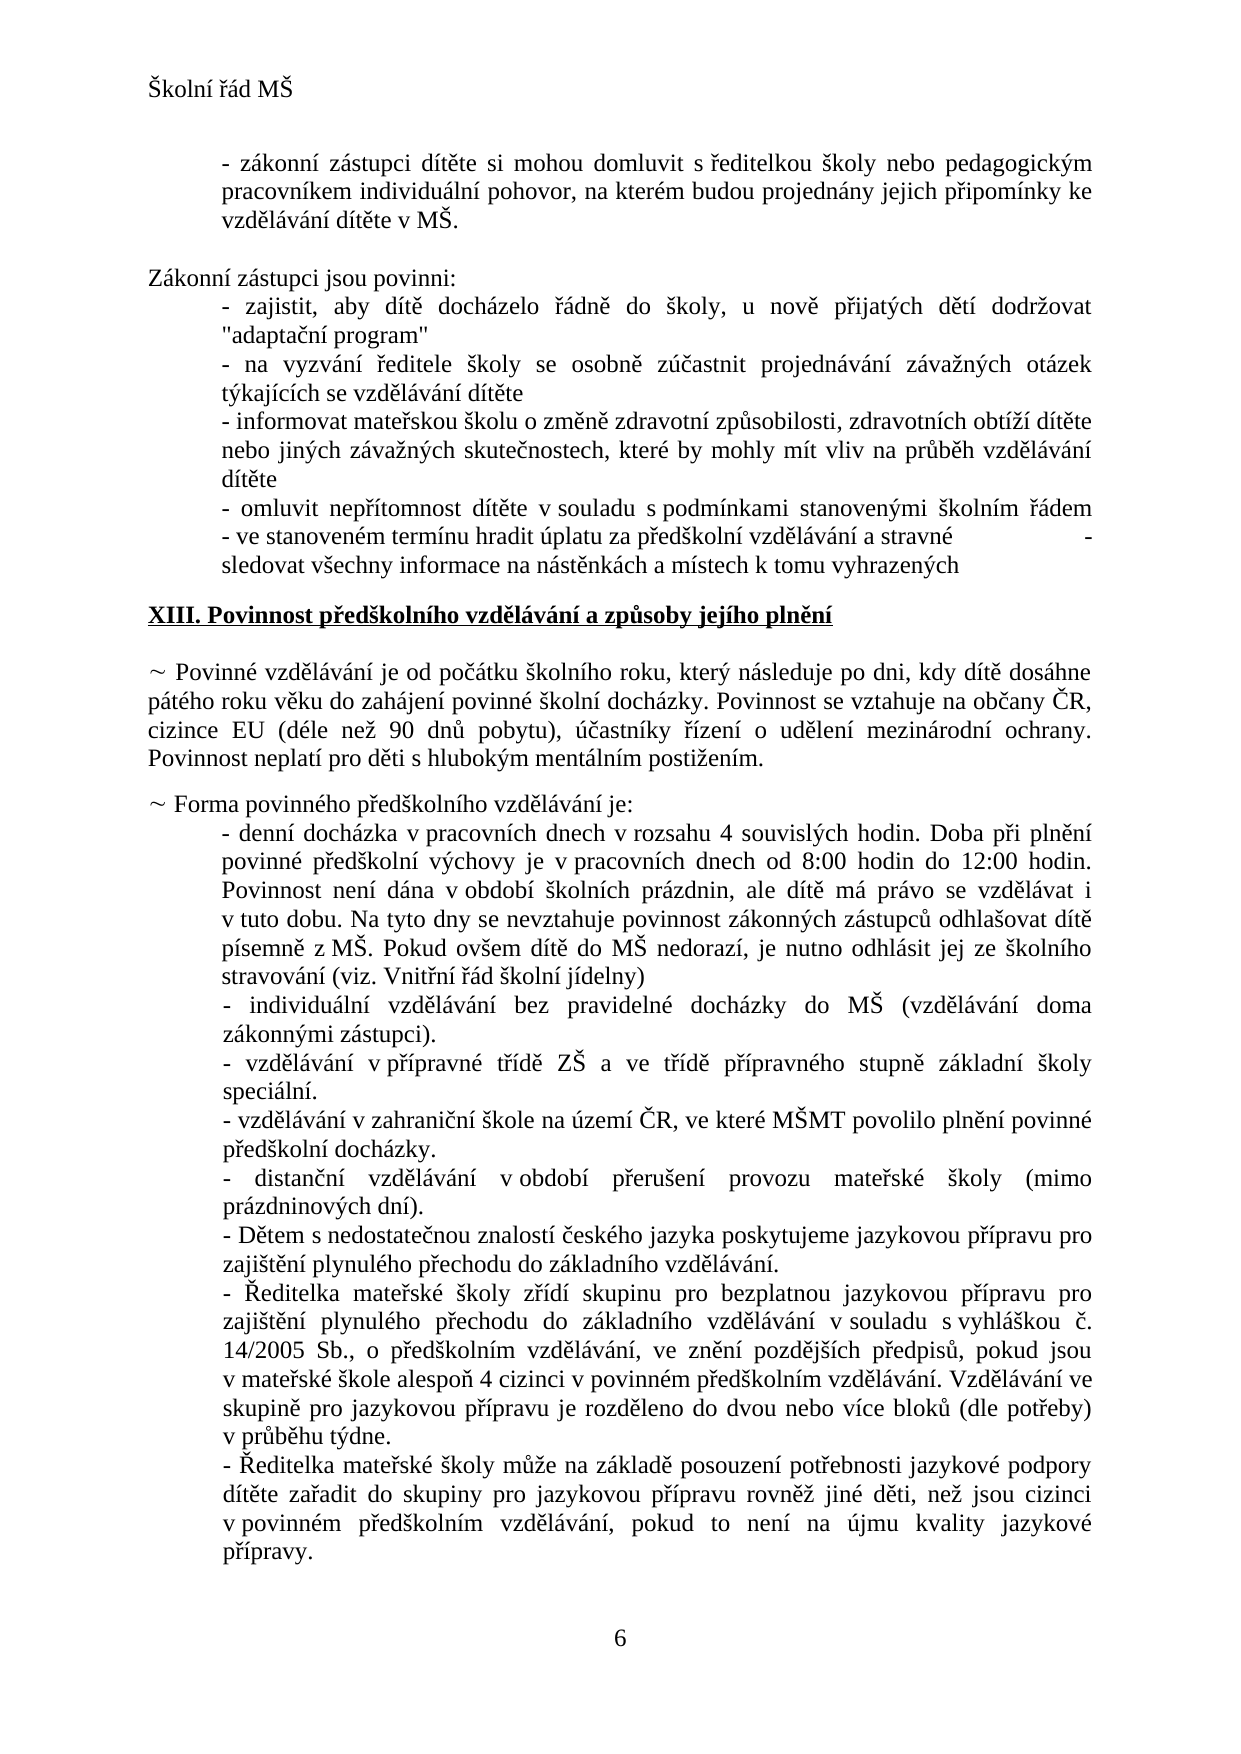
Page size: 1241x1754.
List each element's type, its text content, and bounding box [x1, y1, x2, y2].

list - Ředitelka mateřské školy zřídí skupinu pro bezplatnou jazykovou přípravu pro zajištění plynulého přechodu do základního vzdělávání v souladu s vyhláškou č. 14/2005 Sb., o předškolním vzdělávání, ve znění pozdějších předpisů, pokud jsou v mateřské škole alespoň 4 cizinci v povinném předškolním vzdělávání. Vzdělávání ve skupině pro jazykovou přípravu je rozděleno do dvou nebo více bloků (dle potřeby) v průběhu týdne. [223, 1278, 1093, 1450]
list - Dětem s nedostatečnou znalostí českého jazyka poskytujeme jazykovou přípravu pro zajištění plynulého přechodu do základního vzdělávání. [223, 1220, 1093, 1278]
text Zákonní zástupci jsou povinni: [148, 263, 1093, 291]
list - vzdělávání v přípravné třídě ZŠ a ve třídě přípravného stupně základní školy speciální. [223, 1048, 1093, 1105]
list - distanční vzdělávání v období přerušení provozu mateřské školy (mimo prázdninových dní). [223, 1163, 1093, 1220]
text Povinné vzdělávání je od počátku školního roku, který následuje po dni, kdy dítě dosáhne pátého roku věku do zahájení povinné školní docházky. Povinnost se vztahuje na občany ČR, cizince EU (déle než 90 dnů pobytu), účastníky řízení o udělení mezinárodní ochrany. Povinnost neplatí pro děti s hlubokým mentálním postižením. [148, 657, 1093, 772]
text - informovat mateřskou školu o změně zdravotní způsobilosti, zdravotních obtíží dítěte nebo jiných závažných skutečnostech, které by mohly mít vliv na průběh vzdělávání dítěte - omluvit nepřítomnost dítěte v souladu s podmínkami stanovenými školním řádem - ve stanoveném termínu hradit úplatu za předškolní vzdělávání a stravné - sledovat všechny informace na nástěnkách a místech k tomu vyhrazených [221, 406, 1093, 579]
list - Ředitelka mateřské školy může na základě posouzení potřebnosti jazykové podpory dítěte zařadit do skupiny pro jazykovou přípravu rovněž jiné děti, než jsou cizinci v povinném předškolním vzdělávání, pokud to není na újmu kvality jazykové přípravy. [223, 1450, 1093, 1565]
text - denní docházka v pracovních dnech v rozsahu 4 souvislých hodin. Doba při plnění povinné předškolní výchovy je v pracovních dnech od 8:00 hodin do 12:00 hodin. Povinnost není dána v období školních prázdnin, ale dítě má právo se vzdělávat i v tuto dobu. Na tyto dny se nevztahuje povinnost zákonných zástupců odhlašovat dítě písemně z MŠ. Pokud ovšem dítě do MŠ nedorazí, je nutno odhlásit jej ze školního stravování (viz. Vnitřní řád školní jídelny) [221, 818, 1093, 990]
text - zajistit, aby dítě docházelo řádně do školy, u nově přijatých dětí dodržovat "adaptační program" [221, 291, 1093, 349]
list - vzdělávání v zahraniční škole na území ČR, ve které MŠMT povolilo plnění povinné předškolní docházky. [223, 1105, 1093, 1163]
text - na vyzvání ředitele školy se osobně zúčastnit projednávání závažných otázek týkajících se vzdělávání dítěte [221, 349, 1093, 406]
text XIII. Povinnost předškolního vzdělávání a způsoby jejího plnění [148, 600, 1093, 628]
text - zákonní zástupci dítěte si mohou domluvit s ředitelkou školy nebo pedagogickým pracovníkem individuální pohovor, na kterém budou projednány jejich připomínky ke vzdělávání dítěte v MŠ. [221, 148, 1093, 234]
text Forma povinného předškolního vzdělávání je: [148, 789, 1093, 818]
list - individuální vzdělávání bez pravidelné docházky do MŠ (vzdělávání doma zákonnými zástupci). [223, 990, 1093, 1048]
